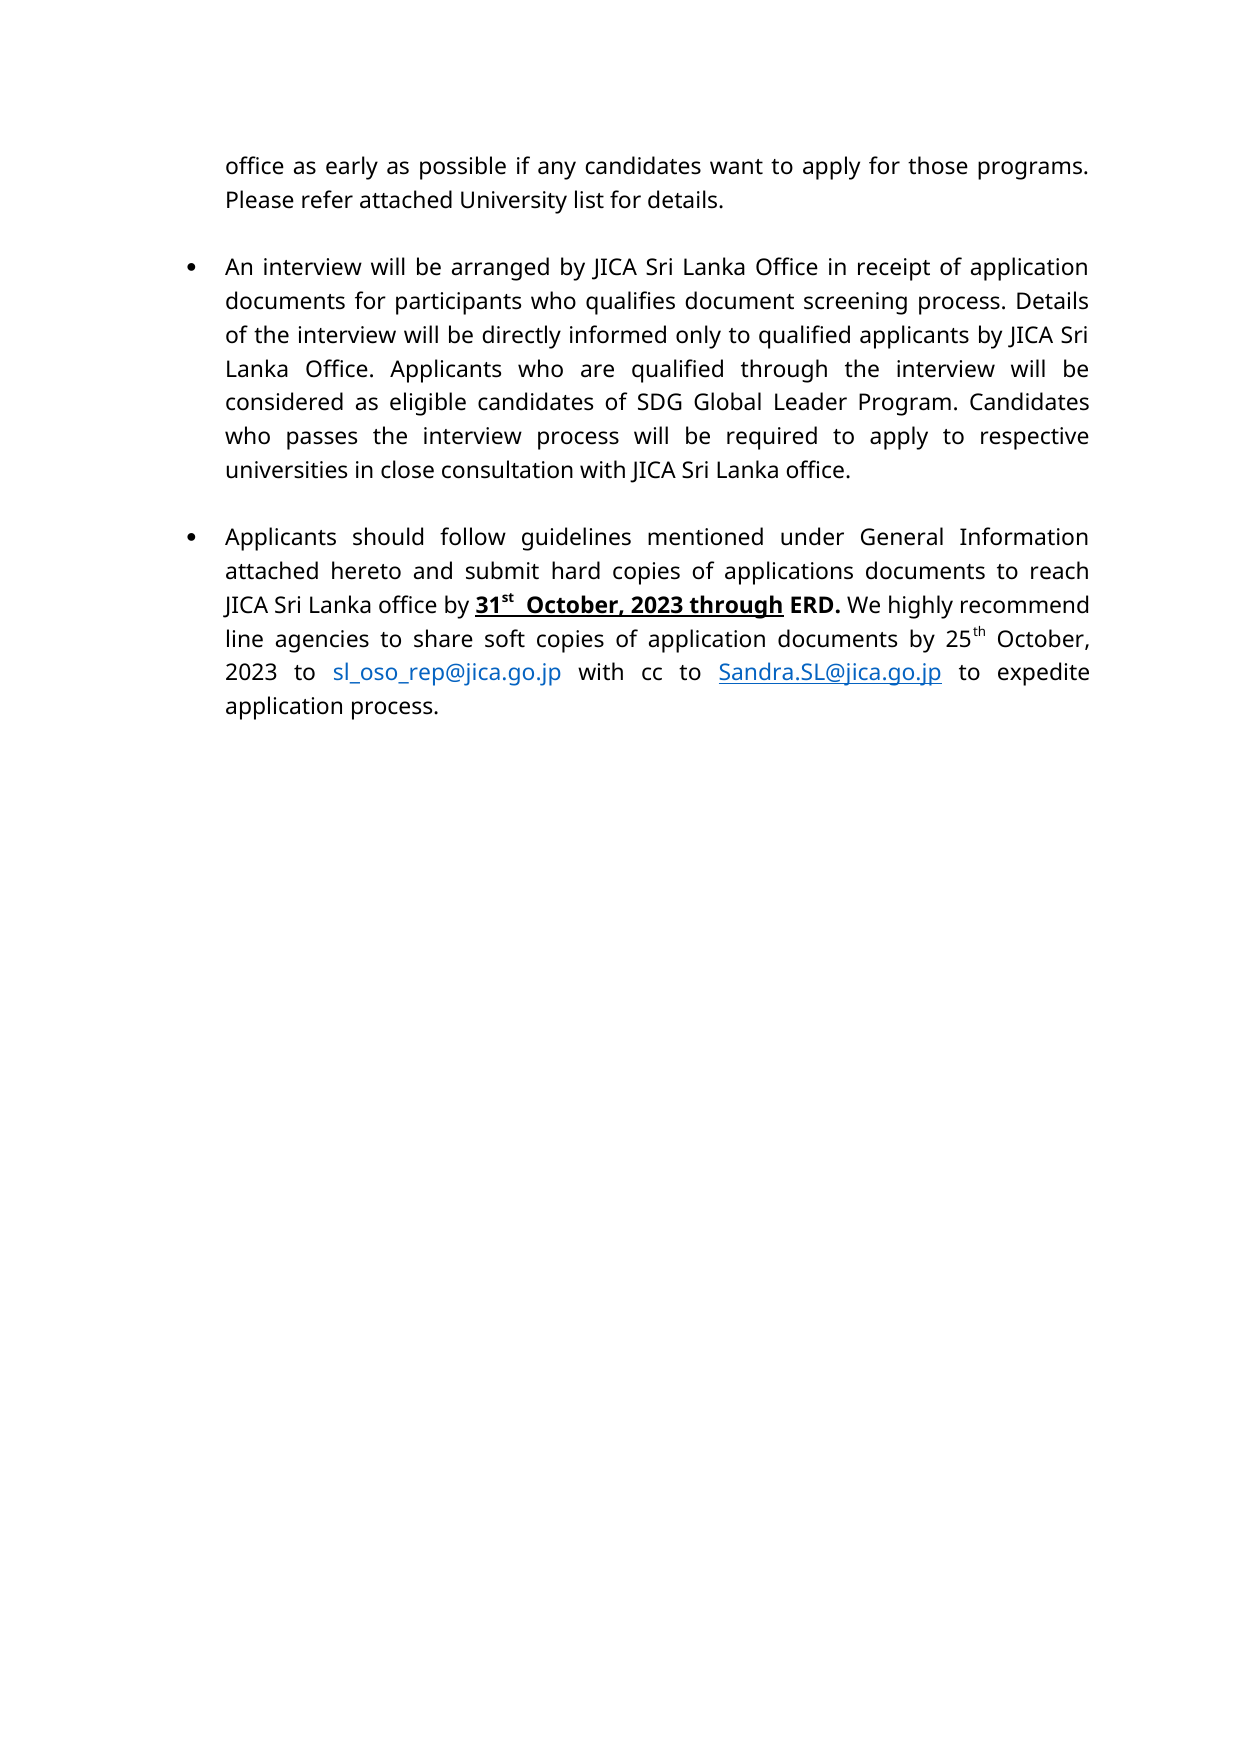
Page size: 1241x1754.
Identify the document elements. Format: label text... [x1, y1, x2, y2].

list Applicants should follow guidelines mentioned under General Information attached hereto and submit hard copies of applications documents to reach JICA Sri Lanka office by 31st October, 2023 through ERD. We highly recommend line agencies to share soft copies of application documents by 25th October, 2023 to sl_oso_rep@jica.go.jp with cc to Sandra.SL@jica.go.jp to expedite application process. [187, 521, 1090, 721]
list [187, 150, 1090, 215]
list An interview will be arranged by JICA Sri Lanka Office in receipt of application documents for participants who qualifies document screening process. Details of the interview will be directly informed only to qualified applicants by JICA Sri Lanka Office. Applicants who are qualified through the interview will be considered as eligible candidates of SDG Global Leader Program. Candidates who passes the interview process will be required to apply to respective universities in close consultation with JICA Sri Lanka office. [187, 251, 1090, 485]
